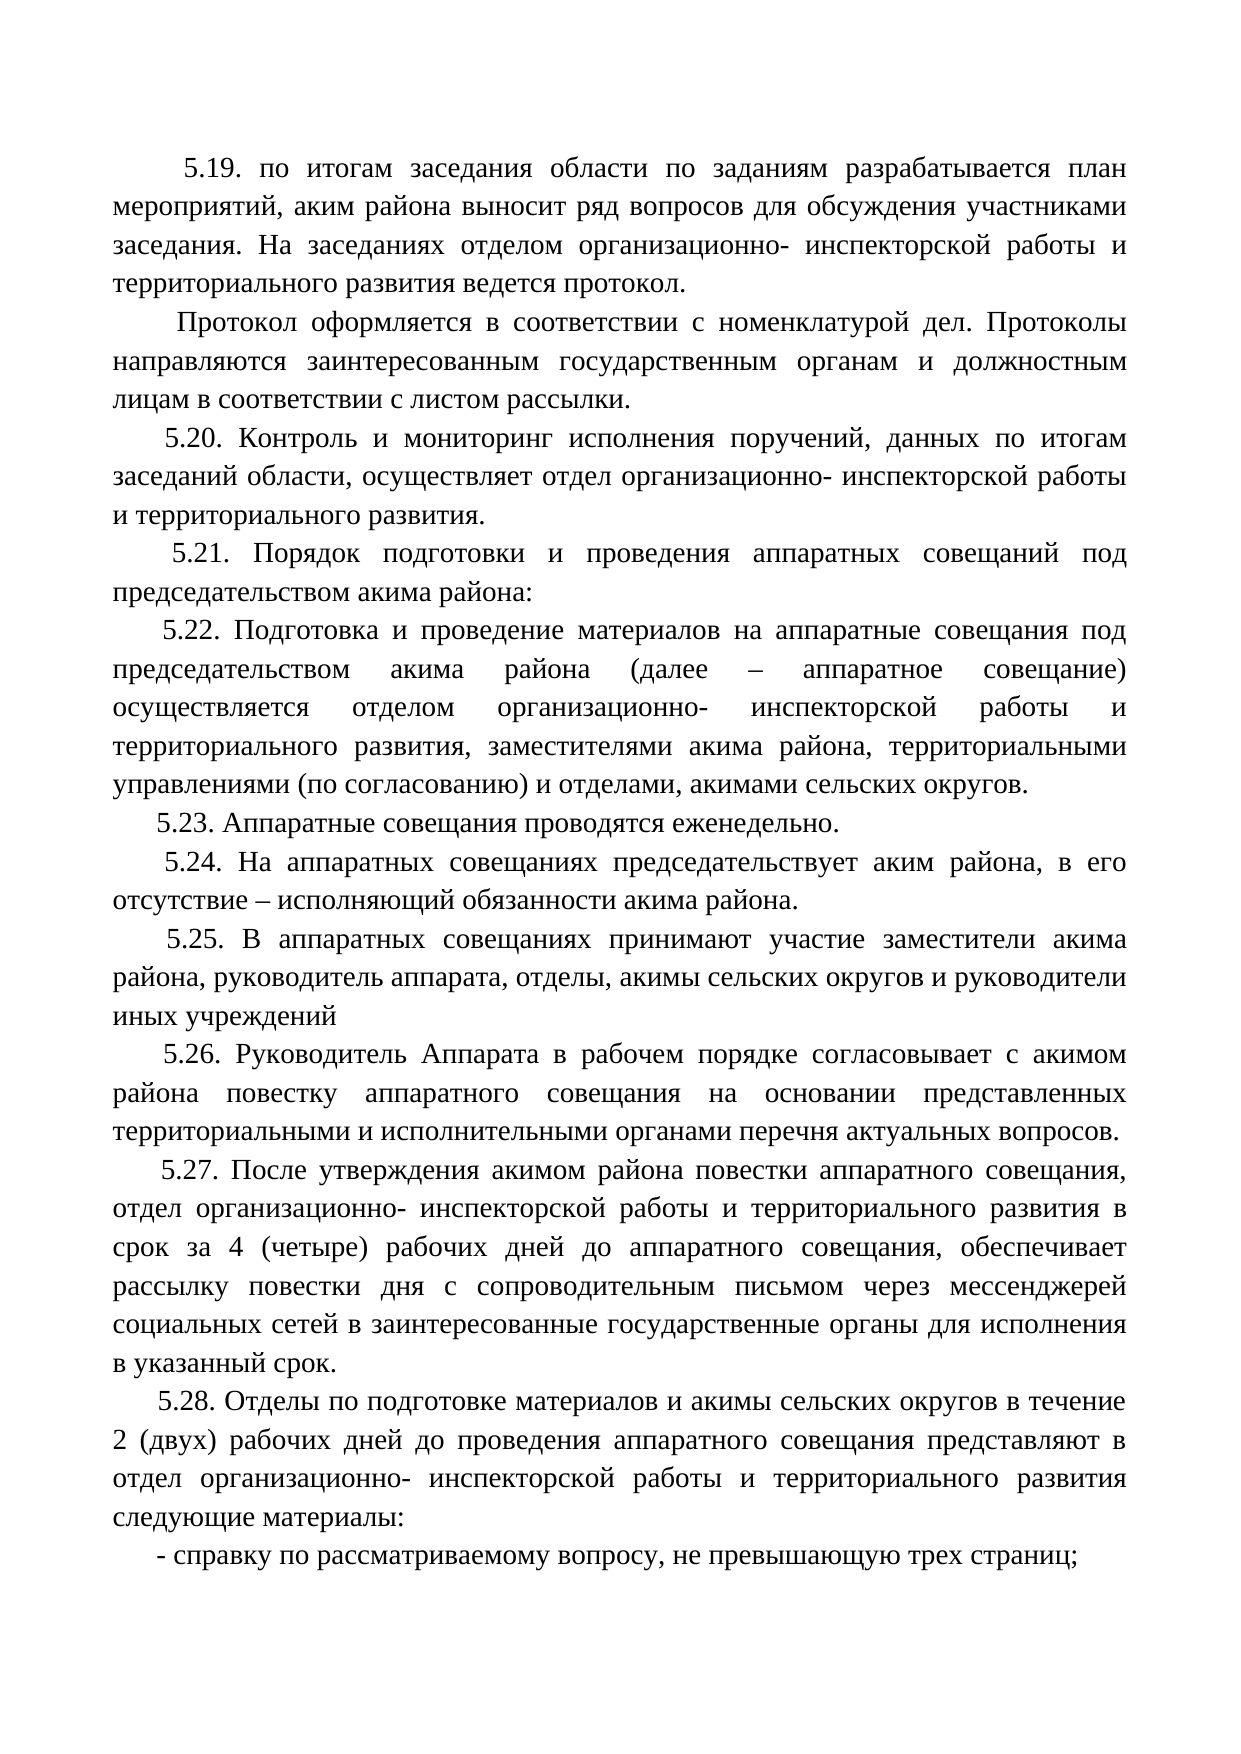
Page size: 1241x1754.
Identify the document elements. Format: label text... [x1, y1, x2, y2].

text 5.19. по итогам заседания области по заданиям разрабатывается план мероприятий, аким района выносит ряд вопросов для обсуждения участниками заседания. На заседаниях отделом организационно- инспекторской работы и территориального развития ведется протокол. [112, 150, 1128, 299]
text 5.21. Порядок подготовки и проведения аппаратных совещаний под председательством акима района: [112, 535, 1128, 607]
text - справку по рассматриваемому вопросу, не превышающую трех страниц; [112, 1537, 1128, 1571]
text 5.25. В аппаратных совещаниях принимают участие заместители акима района, руководитель аппарата, отделы, акимы сельских округов и руководители иных учреждений [112, 921, 1128, 1031]
text 5.27. После утверждения акимом района повестки аппаратного совещания, отдел организационно- инспекторской работы и территориального развития в срок за 4 (четыре) рабочих дней до аппаратного совещания, обеспечивает рассылку повестки дня с сопроводительным письмом через мессенджерей социальных сетей в заинтересованные государственные органы для исполнения в указанный срок. [112, 1152, 1128, 1378]
text 5.22. Подготовка и проведение материалов на аппаратные совещания под председательством акима района (далее – аппаратное совещание) осуществляется отделом организационно- инспекторской работы и территориального развития, заместителями акима района, территориальными управлениями (по согласованию) и отделами, акимами сельских округов. [112, 612, 1128, 800]
text 5.28. Отделы по подготовке материалов и акимы сельских округов в течение 2 (двух) рабочих дней до проведения аппаратного совещания представляют в отдел организационно- инспекторской работы и территориального развития следующие материалы: [112, 1383, 1128, 1532]
text 5.20. Контроль и мониторинг исполнения поручений, данных по итогам заседаний области, осуществляет отдел организационно- инспекторской работы и территориального развития. [112, 420, 1128, 530]
text 5.24. На аппаратных совещаниях председательствует аким района, в его отсутствие – исполняющий обязанности акима района. [112, 844, 1128, 916]
text Протокол оформляется в соответствии с номенклатурой дел. Протоколы направляются заинтересованным государственным органам и должностным лицам в соответствии с листом рассылки. [112, 304, 1128, 415]
text 5.26. Руководитель Аппарата в рабочем порядке согласовывает с акимом района повестку аппаратного совещания на основании представленных территориальными и исполнительными органами перечня актуальных вопросов. [112, 1036, 1128, 1147]
text 5.23. Аппаратные совещания проводятся еженедельно. [112, 805, 1128, 839]
